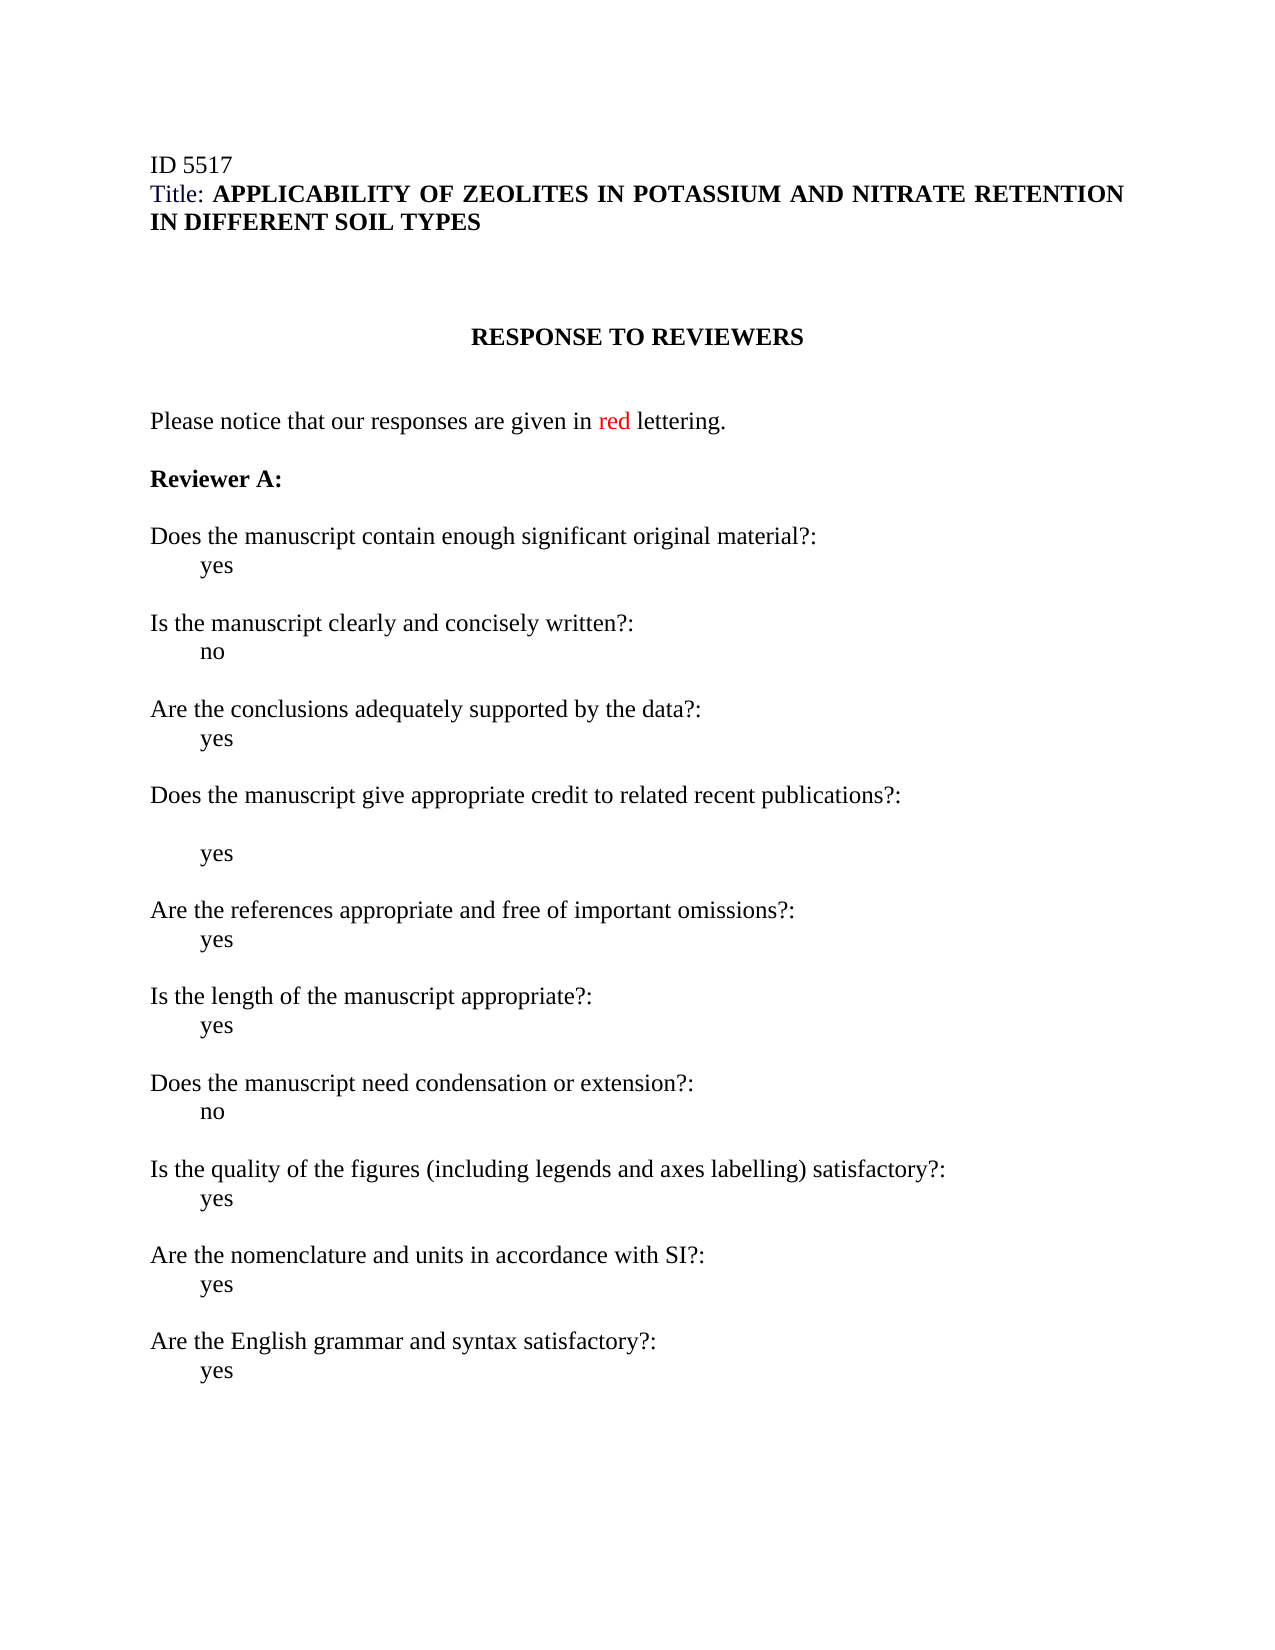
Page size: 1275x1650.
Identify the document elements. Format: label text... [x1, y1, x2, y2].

text no [150, 636, 1125, 665]
text Please notice that our responses are given in red lettering. [150, 406, 1125, 435]
text Are the conclusions adequately supported by the data?: [150, 694, 1125, 723]
text Is the manuscript clearly and concisely written?: [150, 608, 1125, 636]
text RESPONSE TO REVIEWERS [150, 322, 1125, 351]
text Is the length of the manuscript appropriate?: [150, 981, 1125, 1010]
text yes [150, 838, 1125, 866]
text Does the manuscript contain enough significant original material?: [150, 521, 1125, 550]
text Does the manuscript give appropriate credit to related recent publications?: [150, 780, 1125, 809]
text yes [150, 924, 1125, 953]
text yes [150, 1183, 1125, 1211]
text Reviewer A: [150, 464, 1125, 493]
text Is the quality of the figures (including legends and axes labelling) satisfactory?: [150, 1154, 1125, 1183]
text yes [150, 1355, 1125, 1384]
text Are the English grammar and syntax satisfactory?: [150, 1326, 1125, 1355]
text Title: Applicability of zeolites in potassium and nitrate retention in different soil types [150, 179, 1125, 236]
text yes [150, 1269, 1125, 1298]
text Does the manuscript need condensation or extension?: [150, 1068, 1125, 1096]
text Are the nomenclature and units in accordance with SI?: [150, 1240, 1125, 1269]
text yes [150, 1010, 1125, 1039]
text yes [150, 550, 1125, 579]
text Are the references appropriate and free of important omissions?: [150, 895, 1125, 924]
text ID 5517 [150, 150, 1125, 179]
text no [150, 1096, 1125, 1125]
text yes [150, 723, 1125, 751]
